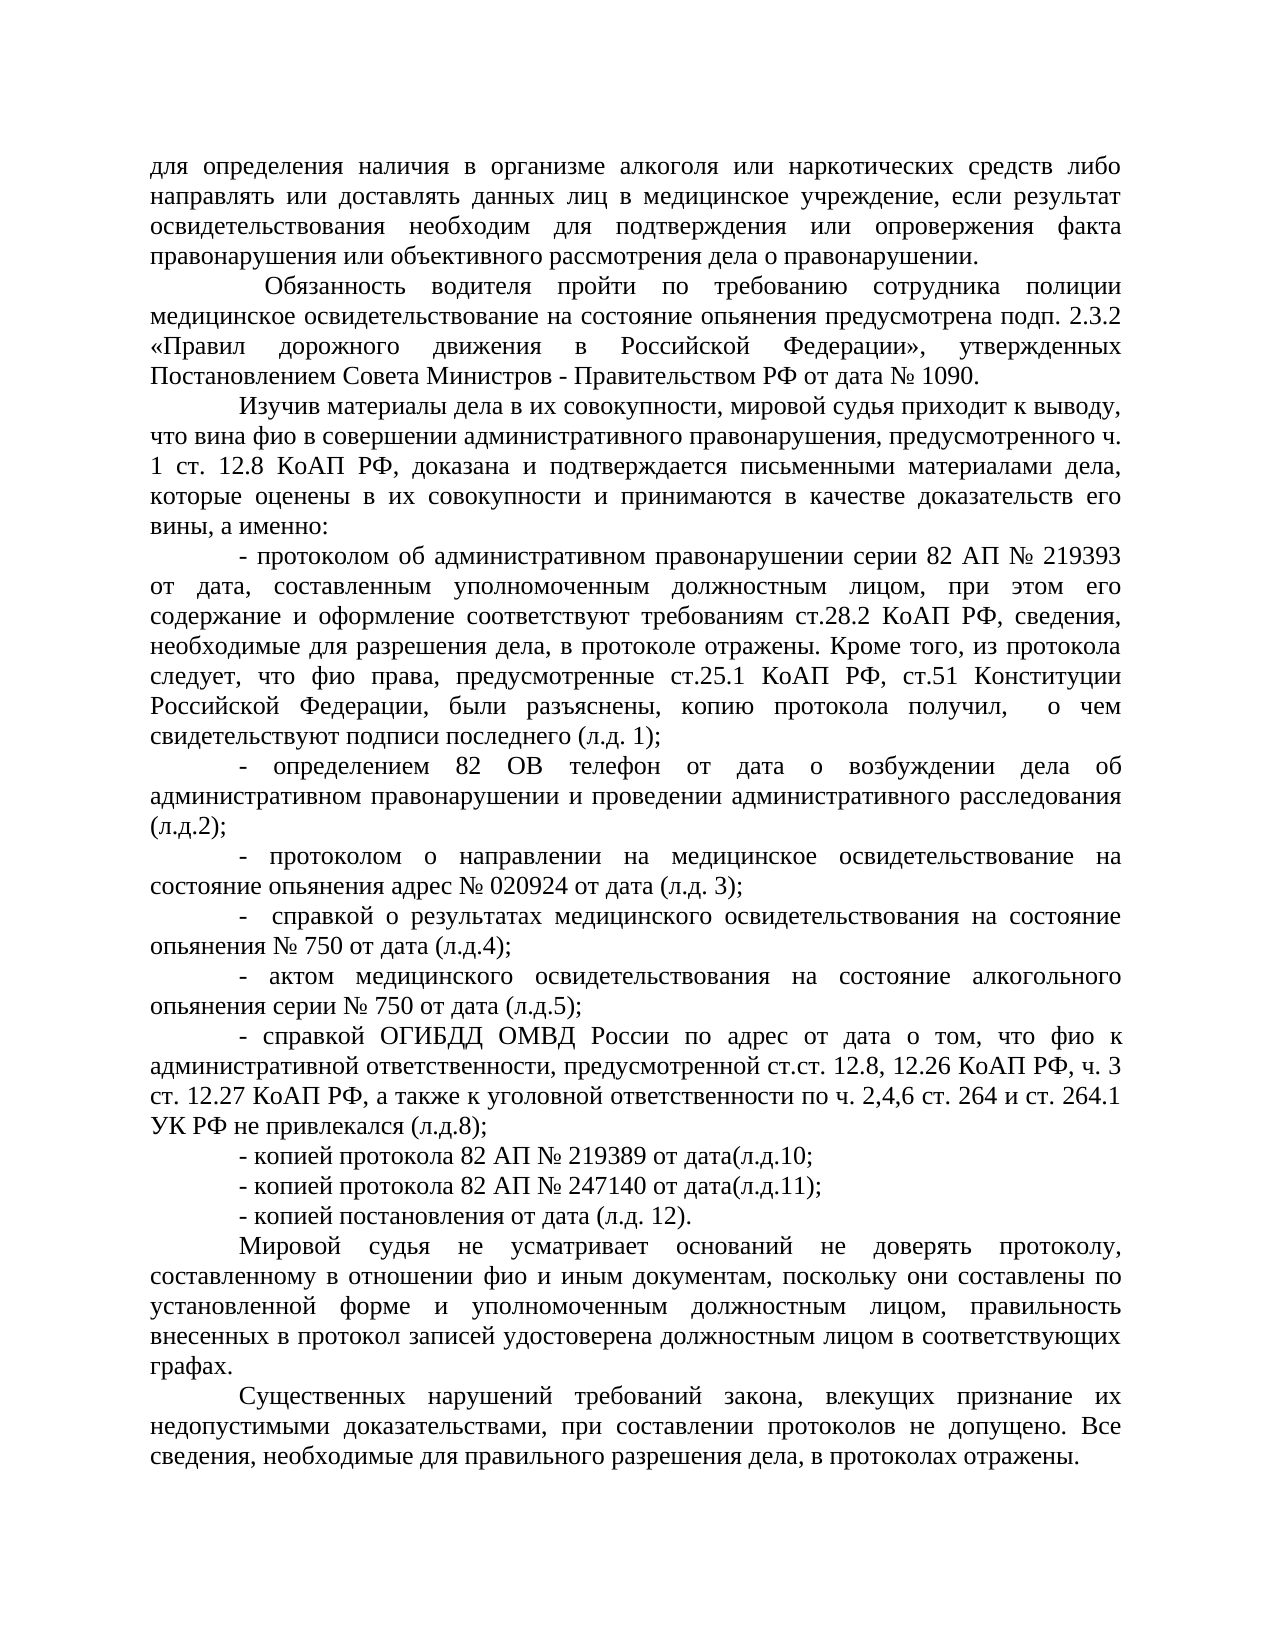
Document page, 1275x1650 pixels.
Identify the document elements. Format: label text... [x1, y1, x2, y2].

text - справкой ОГИБДД ОМВД России по адрес от дата о том, что фио к административной ответственности, предусмотренной ст.ст. 12.8, 12.26 КоАП РФ, ч. 3 ст. 12.27 КоАП РФ, а также к уголовной ответственности по ч. 2,4,6 ст. 264 и ст. 264.1 УК РФ не привлекался (л.д.8); [150, 1020, 1123, 1140]
text - справкой о результатах медицинского освидетельствования на состояние опьянения № 750 от дата (л.д.4); [150, 900, 1123, 960]
text Обязанность водителя пройти по требованию сотрудника полиции медицинское освидетельствование на состояние опьянения предусмотрена подп. 2.3.2 «Правил дорожного движения в Российской Федерации», утвержденных Постановлением Совета Министров - Правительством РФ от дата № 1090. [150, 270, 1123, 390]
text - актом медицинского освидетельствования на состояние алкогольного опьянения серии № 750 от дата (л.д.5); [150, 960, 1123, 1020]
text - протоколом об административном правонарушении серии 82 АП № 219393 от дата, составленным уполномоченным должностным лицом, при этом его содержание и оформление соответствуют требованиям ст.28.2 КоАП РФ, сведения, необходимые для разрешения дела, в протоколе отражены. Кроме того, из протокола следует, что фио права, предусмотренные ст.25.1 КоАП РФ, ст.51 Конституции Российской Федерации, были разъяснены, копию протокола получил, о чем свидетельствуют подписи последнего (л.д. 1); [150, 540, 1123, 750]
text Мировой судья не усматривает оснований не доверять протоколу, составленному в отношении фио и иным документам, поскольку они составлены по установленной форме и уполномоченным должностным лицом, правильность внесенных в протокол записей удостоверена должностным лицом в соответствующих графах. [150, 1230, 1123, 1380]
text - копией постановления от дата (л.д. 12). [150, 1200, 1123, 1230]
text - копией протокола 82 АП № 219389 от дата(л.д.10; [150, 1140, 1123, 1170]
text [150, 150, 1123, 270]
text Изучив материалы дела в их совокупности, мировой судья приходит к выводу, что вина фио в совершении административного правонарушения, предусмотренного ч. 1 ст. 12.8 КоАП РФ, доказана и подтверждается письменными материалами дела, которые оценены в их совокупности и принимаются в качестве доказательств его вины, а именно: [150, 390, 1123, 540]
text - копией протокола 82 АП № 247140 от дата(л.д.11); [150, 1170, 1123, 1200]
text Существенных нарушений требований закона, влекущих признание их недопустимыми доказательствами, при составлении протоколов не допущено. Все сведения, необходимые для правильного разрешения дела, в протоколах отражены. [150, 1380, 1123, 1470]
text - определением 82 ОВ телефон от дата о возбуждении дела об административном правонарушении и проведении административного расследования (л.д.2); [150, 750, 1123, 840]
text - протоколом о направлении на медицинское освидетельствование на состояние опьянения адрес № 020924 от дата (л.д. 3); [150, 840, 1123, 900]
